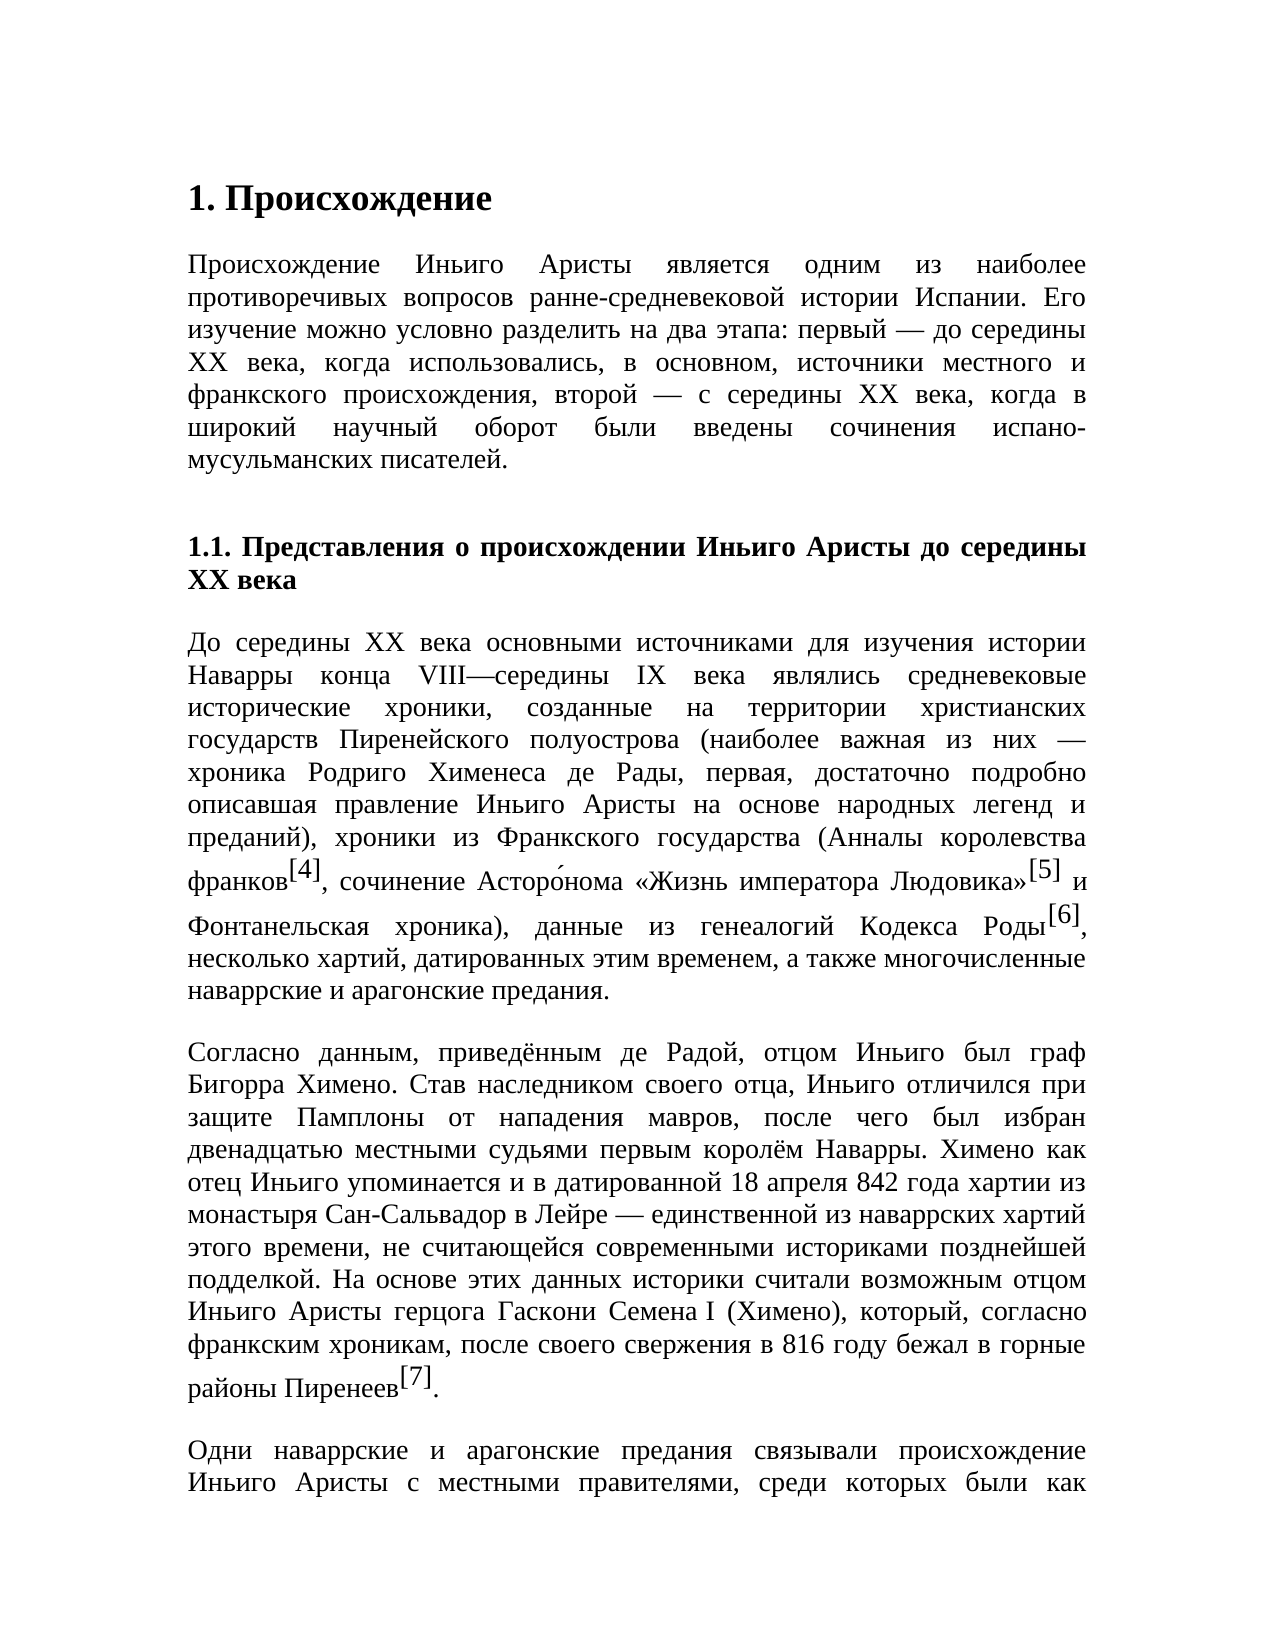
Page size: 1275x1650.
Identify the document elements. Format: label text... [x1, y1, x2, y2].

text До середины XX века основными источниками для изучения истории Наварры конца VIII—середины IX века являлись средневековые исторические хроники, созданные на территории христианских государств Пиренейского полуострова (наиболее важная из них — хроника Родриго Хименеса де Рады, первая, достаточно подробно описавшая правление Иньиго Аристы на основе народных легенд и преданий), хроники из Франкского государства (Анналы королевства франков[4], сочинение Асторо́нома «Жизнь императора Людовика»[5] и Фонтанельская хроника), данные из генеалогий Кодекса Роды[6], несколько хартий, датированных этим временем, а также многочисленные наваррские и арагонские предания. [187, 625, 1087, 1006]
list 1. Происхождение [187, 175, 1087, 218]
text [187, 1433, 1087, 1498]
text Происхождение Иньиго Аристы является одним из наиболее противоречивых вопросов ранне-средневековой истории Испании. Его изучение можно условно разделить на два этапа: первый — до середины XX века, когда использовались, в основном, источники местного и франкского происхождения, второй — с середины XX века, когда в широкий научный оборот были введены сочинения испано-мусульманских писателей. [187, 248, 1087, 474]
text Согласно данным, приведённым де Радой, отцом Иньиго был граф Бигорра Химено. Став наследником своего отца, Иньиго отличился при защите Памплоны от нападения мавров, после чего был избран двенадцатью местными судьями первым королём Наварры. Химено как отец Иньиго упоминается и в датированной 18 апреля 842 года хартии из монастыря Сан-Сальвадор в Лейре — единственной из наваррских хартий этого времени, не считающейся современными историками позднейшей подделкой. На основе этих данных историки считали возможным отцом Иньиго Аристы герцога Гаскони Семена I (Химено), который, согласно франкским хроникам, после своего свержения в 816 году бежал в горные районы Пиренеев[7]. [187, 1035, 1087, 1403]
list 1.1. Представления о происхождении Иньиго Аристы до середины XX века [187, 529, 1087, 596]
